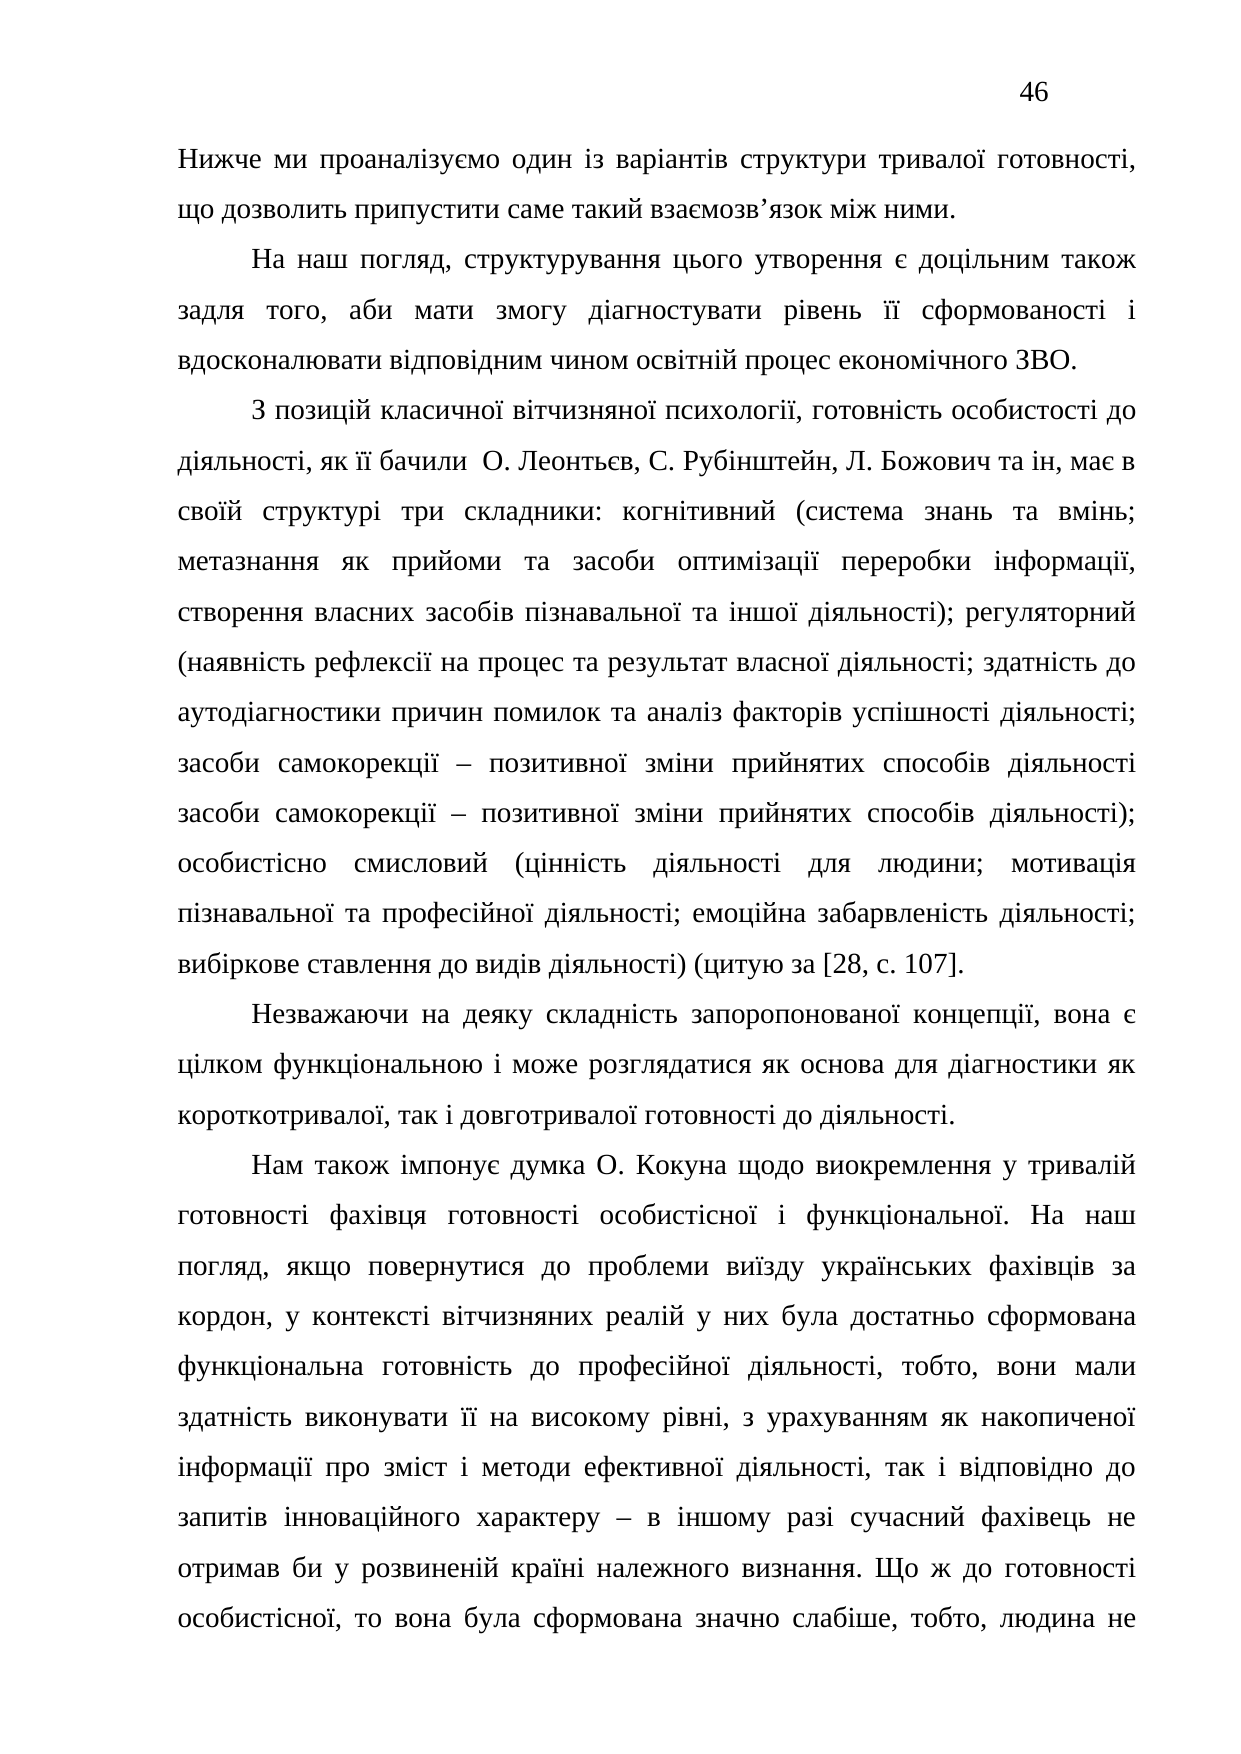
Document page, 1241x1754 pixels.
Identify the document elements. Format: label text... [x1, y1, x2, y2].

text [177, 141, 1137, 225]
text На наш погляд, структурування цього утворення є доцільним також задля того, аби мати змогу діагностувати рівень її сформованості і вдосконалювати відповідним чином освітній процес економічного ЗВО. [177, 242, 1137, 376]
text З позицій класичної вітчизняної психології, готовність особистості до діяльності, як її бачили О. Леонтьєв, С. Рубінштейн, Л. Божович та ін, має в своїй структурі три складники: когнітивний (система знань та вмінь; метазнання як прийоми та засоби оптимізації переробки інформації, створення власних засобів пізнавальної та іншої діяльності); регуляторний (наявність рефлексії на процес та результат власної діяльності; здатність до аутодіагностики причин помилок та аналіз факторів успішності діяльності; засоби самокорекції – позитивної зміни прийнятих способів діяльності засоби самокорекції – позитивної зміни прийнятих способів діяльності); особистісно смисловий (цінність діяльності для людини; мотивація пізнавальної та професійної діяльності; емоційна забарвленість діяльності; вибіркове ставлення до видів діяльності) (цитую за [28, с. 107]. [177, 392, 1137, 979]
text Незважаючи на деяку складність запоропонованої концепції, вона є цілком функціональною і може розглядатися як основа для діагностики як короткотривалої, так і довготривалої готовності до діяльності. [177, 996, 1137, 1130]
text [177, 1147, 1137, 1633]
